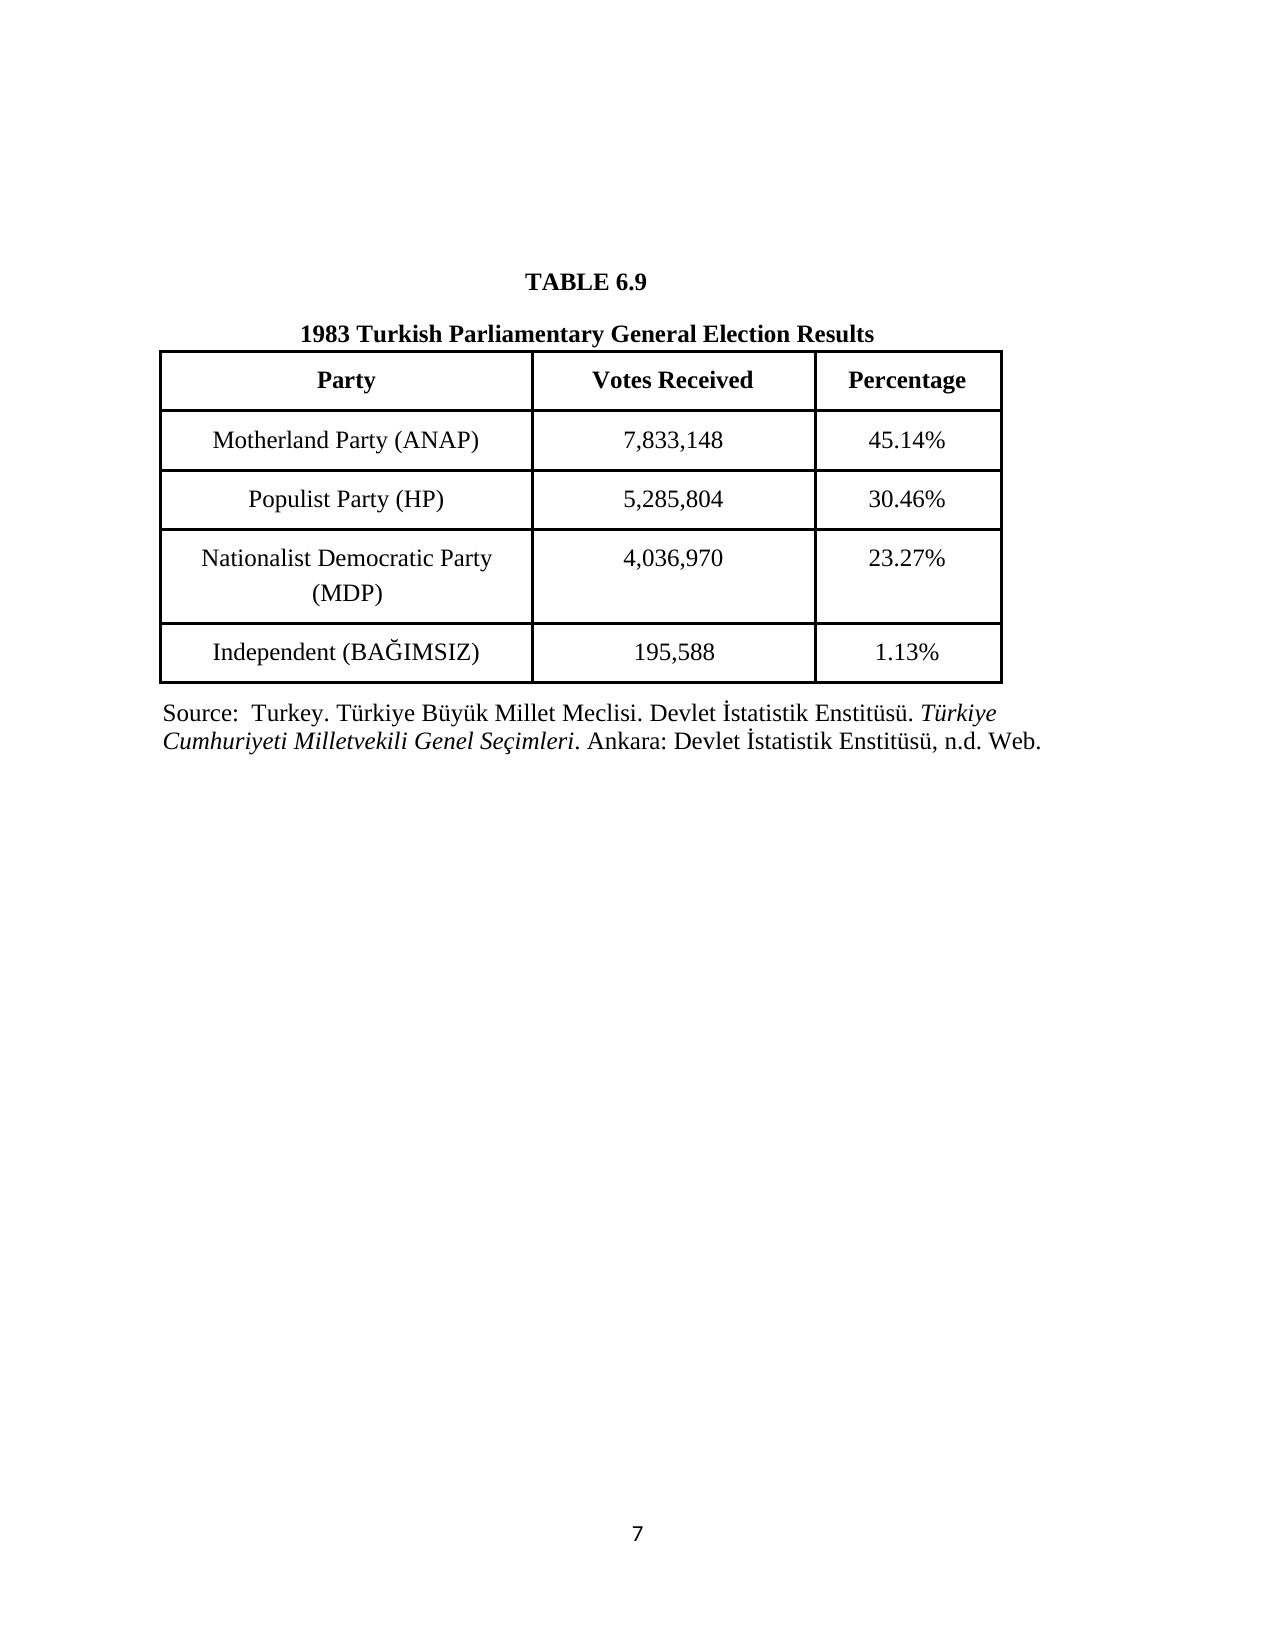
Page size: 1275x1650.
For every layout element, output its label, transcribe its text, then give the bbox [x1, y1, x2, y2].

table_cell 195,588 [534, 625, 814, 681]
table_cell 7,833,148 [534, 412, 814, 468]
table_header Party [162, 353, 531, 409]
table_cell Populist Party (HP) [162, 472, 531, 528]
table_cell Independent (BAĞIMSIZ) [162, 625, 531, 681]
text TABLE 6.9 [150, 274, 1125, 295]
table_cell Nationalist Democratic Party (MDP) [162, 531, 531, 622]
table_cell Motherland Party (ANAP) [162, 412, 531, 468]
text Source: Turkey. Türkiye Büyük Millet Meclisi. Devlet İstatistik Enstitüsü. Türkiye Cumhuriyeti Milletvekili Genel Seçimleri. Ankara: Devlet İstatistik Enstitüsü, n.d. Web. [162, 698, 1127, 755]
table_header Votes Received [534, 353, 814, 409]
table_cell 45.14% [817, 412, 1000, 468]
table_cell 5,285,804 [534, 472, 814, 528]
table_header Percentage [817, 353, 1000, 409]
table_cell 23.27% [817, 531, 1000, 622]
table_cell 1.13% [817, 625, 1000, 681]
text 1983 Turkish Parliamentary General Election Results [237, 319, 1127, 347]
table_cell 4,036,970 [534, 531, 814, 622]
table_cell 30.46% [817, 472, 1000, 528]
